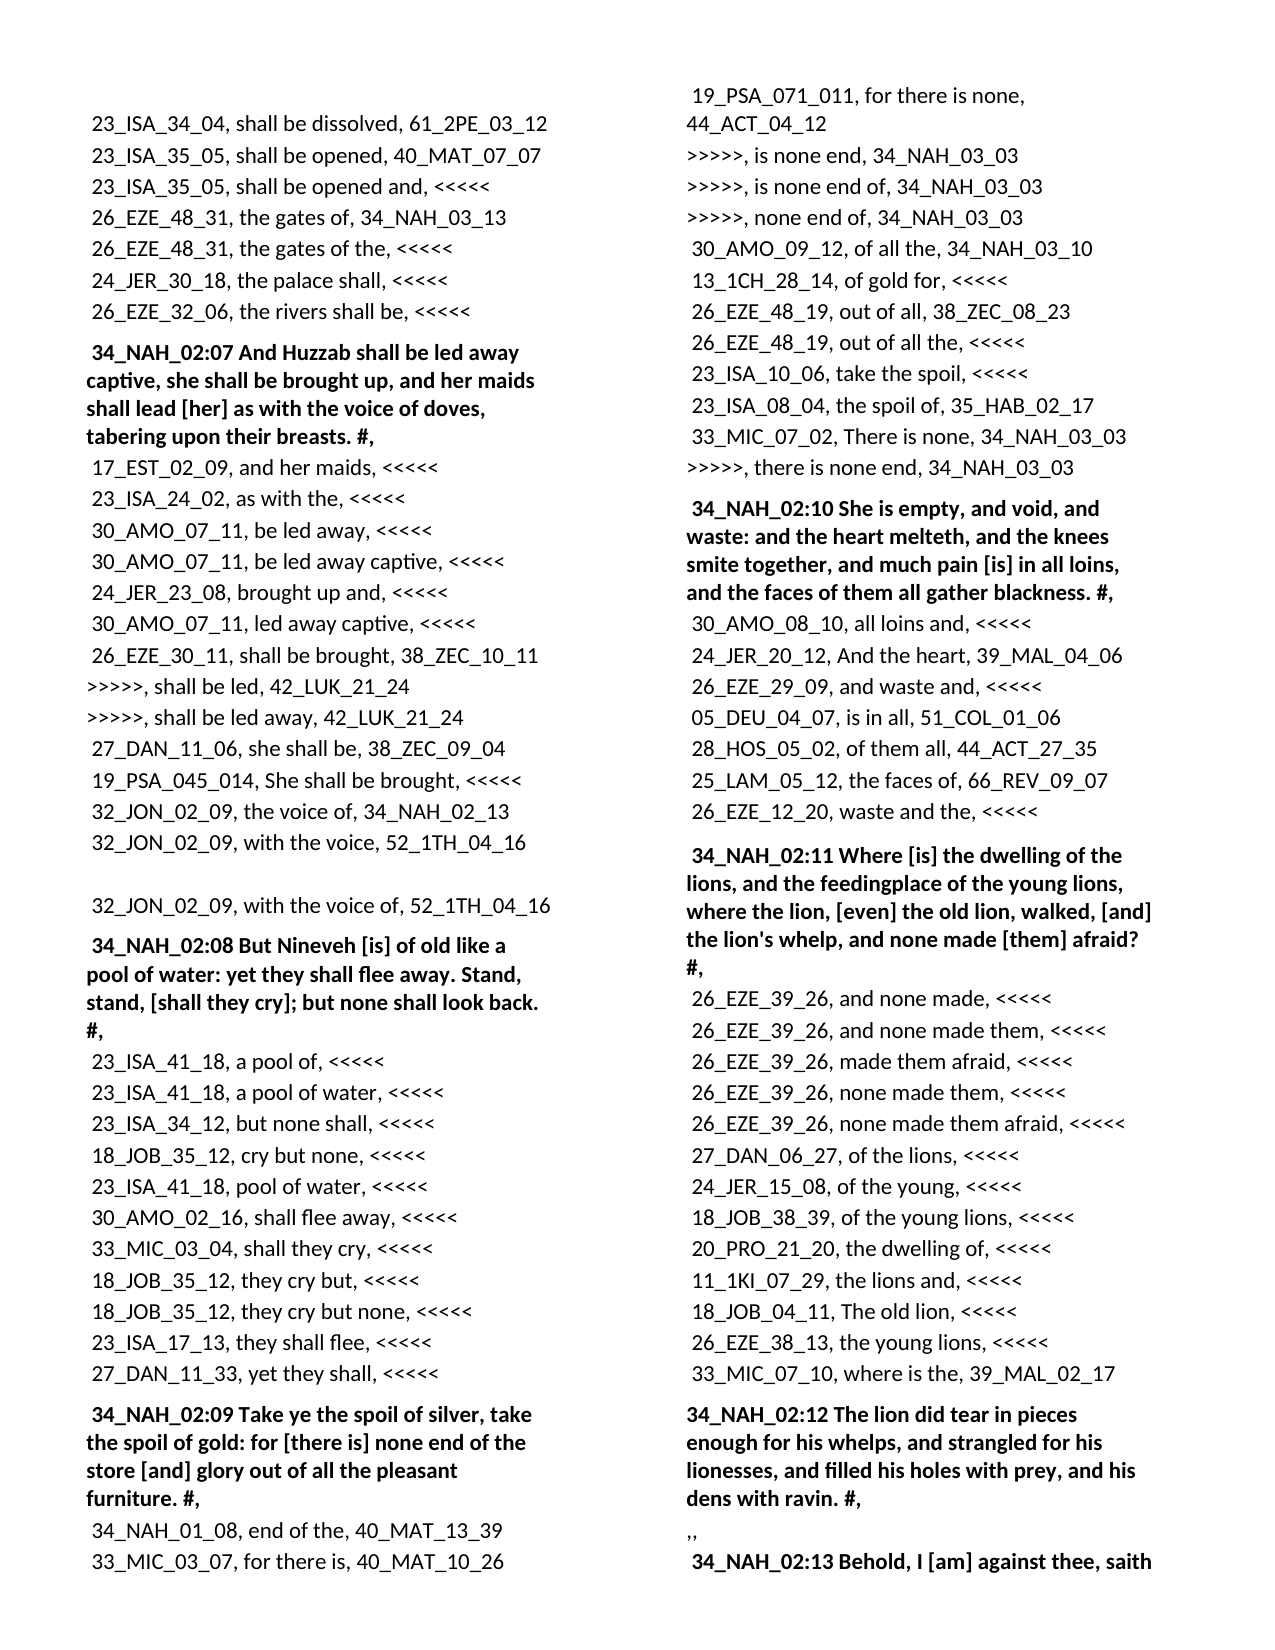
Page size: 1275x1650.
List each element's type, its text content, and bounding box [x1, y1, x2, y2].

table_cell 26_EZE_39_26, and none made them, <<<<< [675, 1013, 1164, 1044]
table_cell >>>>>, shall be led away, 42_LUK_21_24 [75, 700, 564, 731]
table_cell 30_AMO_08_10, all loins and, <<<<< [675, 606, 1164, 637]
table_cell 26_EZE_48_19, out of all the, <<<<< [675, 325, 1164, 356]
table_cell 26_EZE_48_19, out of all, 38_ZEC_08_23 [675, 294, 1164, 325]
table_cell ,, [675, 1513, 1164, 1544]
table_cell 13_1CH_28_14, of gold for, <<<<< [675, 263, 1164, 294]
table_cell 33_MIC_03_07, for there is, 40_MAT_10_26 [75, 1544, 564, 1575]
table_cell 23_ISA_08_04, the spoil of, 35_HAB_02_17 [675, 388, 1164, 419]
table_cell 11_1KI_07_29, the lions and, <<<<< [675, 1263, 1164, 1294]
table_cell >>>>>, is none end, 34_NAH_03_03 [675, 138, 1164, 169]
table_cell >>>>>, shall be led, 42_LUK_21_24 [75, 669, 564, 700]
table_cell 26_EZE_29_09, and waste and, <<<<< [675, 669, 1164, 700]
table_cell 18_JOB_38_39, of the young lions, <<<<< [675, 1200, 1164, 1231]
table_cell 30_AMO_07_11, led away captive, <<<<< [75, 606, 564, 637]
table_cell 34_NAH_02:12 The lion did tear in pieces enough for his whelps, and strangled for his lionesses, and filled his holes with prey, and his dens with ravin. #, [675, 1388, 1164, 1512]
table_cell 34_NAH_02:08 But Nineveh [is] of old like a pool of water: yet they shall flee away. Stand, stand, [shall they cry]; but none shall look back. #, [75, 919, 564, 1044]
table_cell 26_EZE_12_20, waste and the, <<<<< [675, 794, 1164, 825]
table_cell 23_ISA_34_04, shall be dissolved, 61_2PE_03_12 [75, 75, 564, 137]
table_cell 24_JER_30_18, the palace shall, <<<<< [75, 263, 564, 294]
table_cell 18_JOB_35_12, cry but none, <<<<< [75, 1138, 564, 1169]
table_cell 34_NAH_02:09 Take ye the spoil of silver, take the spoil of gold: for [there is] none end of the store [and] glory out of all the pleasant furniture. #, [75, 1388, 564, 1512]
table_cell 26_EZE_39_26, and none made, <<<<< [675, 981, 1164, 1012]
table_cell 32_JON_02_09, with the voice of, 52_1TH_04_16 [75, 856, 564, 919]
table_cell >>>>>, none end of, 34_NAH_03_03 [675, 200, 1164, 231]
table_cell 18_JOB_35_12, they cry but none, <<<<< [75, 1294, 564, 1325]
table_cell >>>>>, is none end of, 34_NAH_03_03 [675, 169, 1164, 200]
table_cell 26_EZE_48_31, the gates of, 34_NAH_03_13 [75, 200, 564, 231]
table_cell 33_MIC_07_02, There is none, 34_NAH_03_03 [675, 419, 1164, 450]
table_cell 27_DAN_11_06, she shall be, 38_ZEC_09_04 [75, 731, 564, 762]
table_cell 30_AMO_02_16, shall flee away, <<<<< [75, 1200, 564, 1231]
table_cell 26_EZE_48_31, the gates of the, <<<<< [75, 231, 564, 262]
table_cell 23_ISA_41_18, pool of water, <<<<< [75, 1169, 564, 1200]
table_cell 18_JOB_35_12, they cry but, <<<<< [75, 1263, 564, 1294]
table_cell 20_PRO_21_20, the dwelling of, <<<<< [675, 1231, 1164, 1262]
table_cell 34_NAH_02:10 She is empty, and void, and waste: and the heart melteth, and the knees smite together, and much pain [is] in all loins, and the faces of them all gather blackness. #, [675, 481, 1164, 606]
table_cell 23_ISA_41_18, a pool of water, <<<<< [75, 1075, 564, 1106]
table_cell 30_AMO_09_12, of all the, 34_NAH_03_10 [675, 231, 1164, 262]
table_cell 26_EZE_39_26, none made them, <<<<< [675, 1075, 1164, 1106]
table_cell 23_ISA_10_06, take the spoil, <<<<< [675, 356, 1164, 387]
table_cell 33_MIC_03_04, shall they cry, <<<<< [75, 1231, 564, 1262]
table_cell 34_NAH_02:07 And Huzzab shall be led away captive, she shall be brought up, and her maids shall lead [her] as with the voice of doves, tabering upon their breasts. #, [75, 325, 564, 450]
table_cell 25_LAM_05_12, the faces of, 66_REV_09_07 [675, 763, 1164, 794]
table_cell 26_EZE_39_26, made them afraid, <<<<< [675, 1044, 1164, 1075]
table_cell 26_EZE_39_26, none made them afraid, <<<<< [675, 1106, 1164, 1137]
table_cell 24_JER_15_08, of the young, <<<<< [675, 1169, 1164, 1200]
table_cell 27_DAN_11_33, yet they shall, <<<<< [75, 1356, 564, 1387]
table_cell 23_ISA_41_18, a pool of, <<<<< [75, 1044, 564, 1075]
table_cell 26_EZE_30_11, shall be brought, 38_ZEC_10_11 [75, 638, 564, 669]
table_cell 23_ISA_35_05, shall be opened and, <<<<< [75, 169, 564, 200]
table_cell 26_EZE_38_13, the young lions, <<<<< [675, 1325, 1164, 1356]
table_cell 23_ISA_34_12, but none shall, <<<<< [75, 1106, 564, 1137]
table_cell 23_ISA_17_13, they shall flee, <<<<< [75, 1325, 564, 1356]
table_cell 23_ISA_24_02, as with the, <<<<< [75, 481, 564, 512]
table_cell 34_NAH_02:11 Where [is] the dwelling of the lions, and the feedingplace of the young lions, where the lion, [even] the old lion, walked, [and] the lion's whelp, and none made [them] afraid? #, [675, 825, 1164, 981]
table_cell 33_MIC_07_10, where is the, 39_MAL_02_17 [675, 1356, 1164, 1387]
table_cell 19_PSA_071_011, for there is none, 44_ACT_04_12 [675, 75, 1164, 137]
table_cell 26_EZE_32_06, the rivers shall be, <<<<< [75, 294, 564, 325]
table_cell 24_JER_20_12, And the heart, 39_MAL_04_06 [675, 638, 1164, 669]
table_cell 28_HOS_05_02, of them all, 44_ACT_27_35 [675, 731, 1164, 762]
table_cell 32_JON_02_09, with the voice, 52_1TH_04_16 [75, 825, 564, 856]
table_cell 30_AMO_07_11, be led away captive, <<<<< [75, 544, 564, 575]
table_cell 17_EST_02_09, and her maids, <<<<< [75, 450, 564, 481]
table_cell 32_JON_02_09, the voice of, 34_NAH_02_13 [75, 794, 564, 825]
table_cell 34_NAH_01_08, end of the, 40_MAT_13_39 [75, 1513, 564, 1544]
table_cell 05_DEU_04_07, is in all, 51_COL_01_06 [675, 700, 1164, 731]
table_cell 18_JOB_04_11, The old lion, <<<<< [675, 1294, 1164, 1325]
table_cell 27_DAN_06_27, of the lions, <<<<< [675, 1138, 1164, 1169]
table_cell 30_AMO_07_11, be led away, <<<<< [75, 513, 564, 544]
table_cell 24_JER_23_08, brought up and, <<<<< [75, 575, 564, 606]
table_cell >>>>>, there is none end, 34_NAH_03_03 [675, 450, 1164, 481]
table_cell 23_ISA_35_05, shall be opened, 40_MAT_07_07 [75, 138, 564, 169]
table_cell 19_PSA_045_014, She shall be brought, <<<<< [75, 763, 564, 794]
